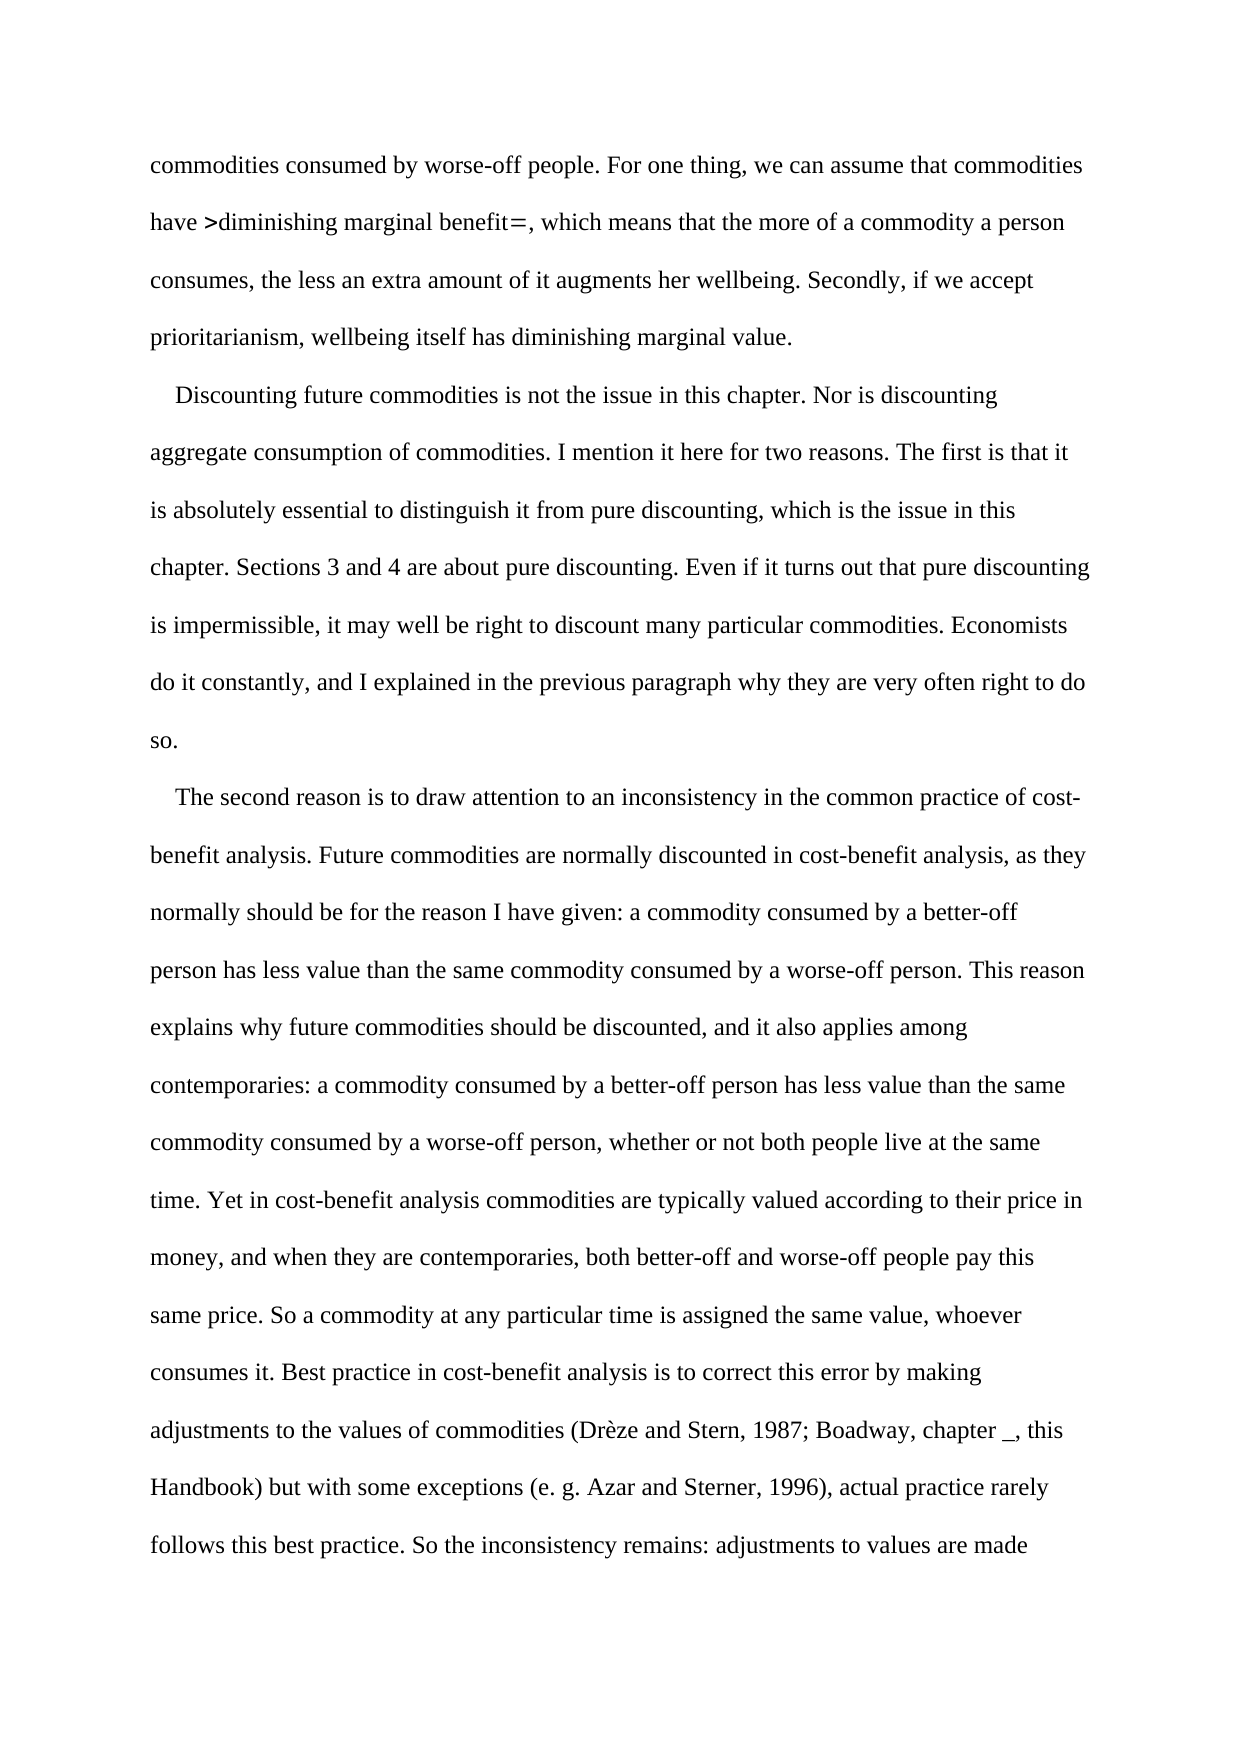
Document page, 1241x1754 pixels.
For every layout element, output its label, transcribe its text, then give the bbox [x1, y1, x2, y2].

text Discounting future commodities is not the issue in this chapter. Nor is discounting aggregate consumption of commodities. I mention it here for two reasons. The first is that it is absolutely essential to distinguish it from pure discounting, which is the issue in this chapter. Sections 3 and 4 are about pure discounting. Even if it turns out that pure discounting is impermissible, it may well be right to discount many particular commodities. Economists do it constantly, and I explained in the previous paragraph why they are very often right to do so. [150, 380, 1090, 754]
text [150, 782, 1090, 1559]
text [150, 150, 1090, 351]
